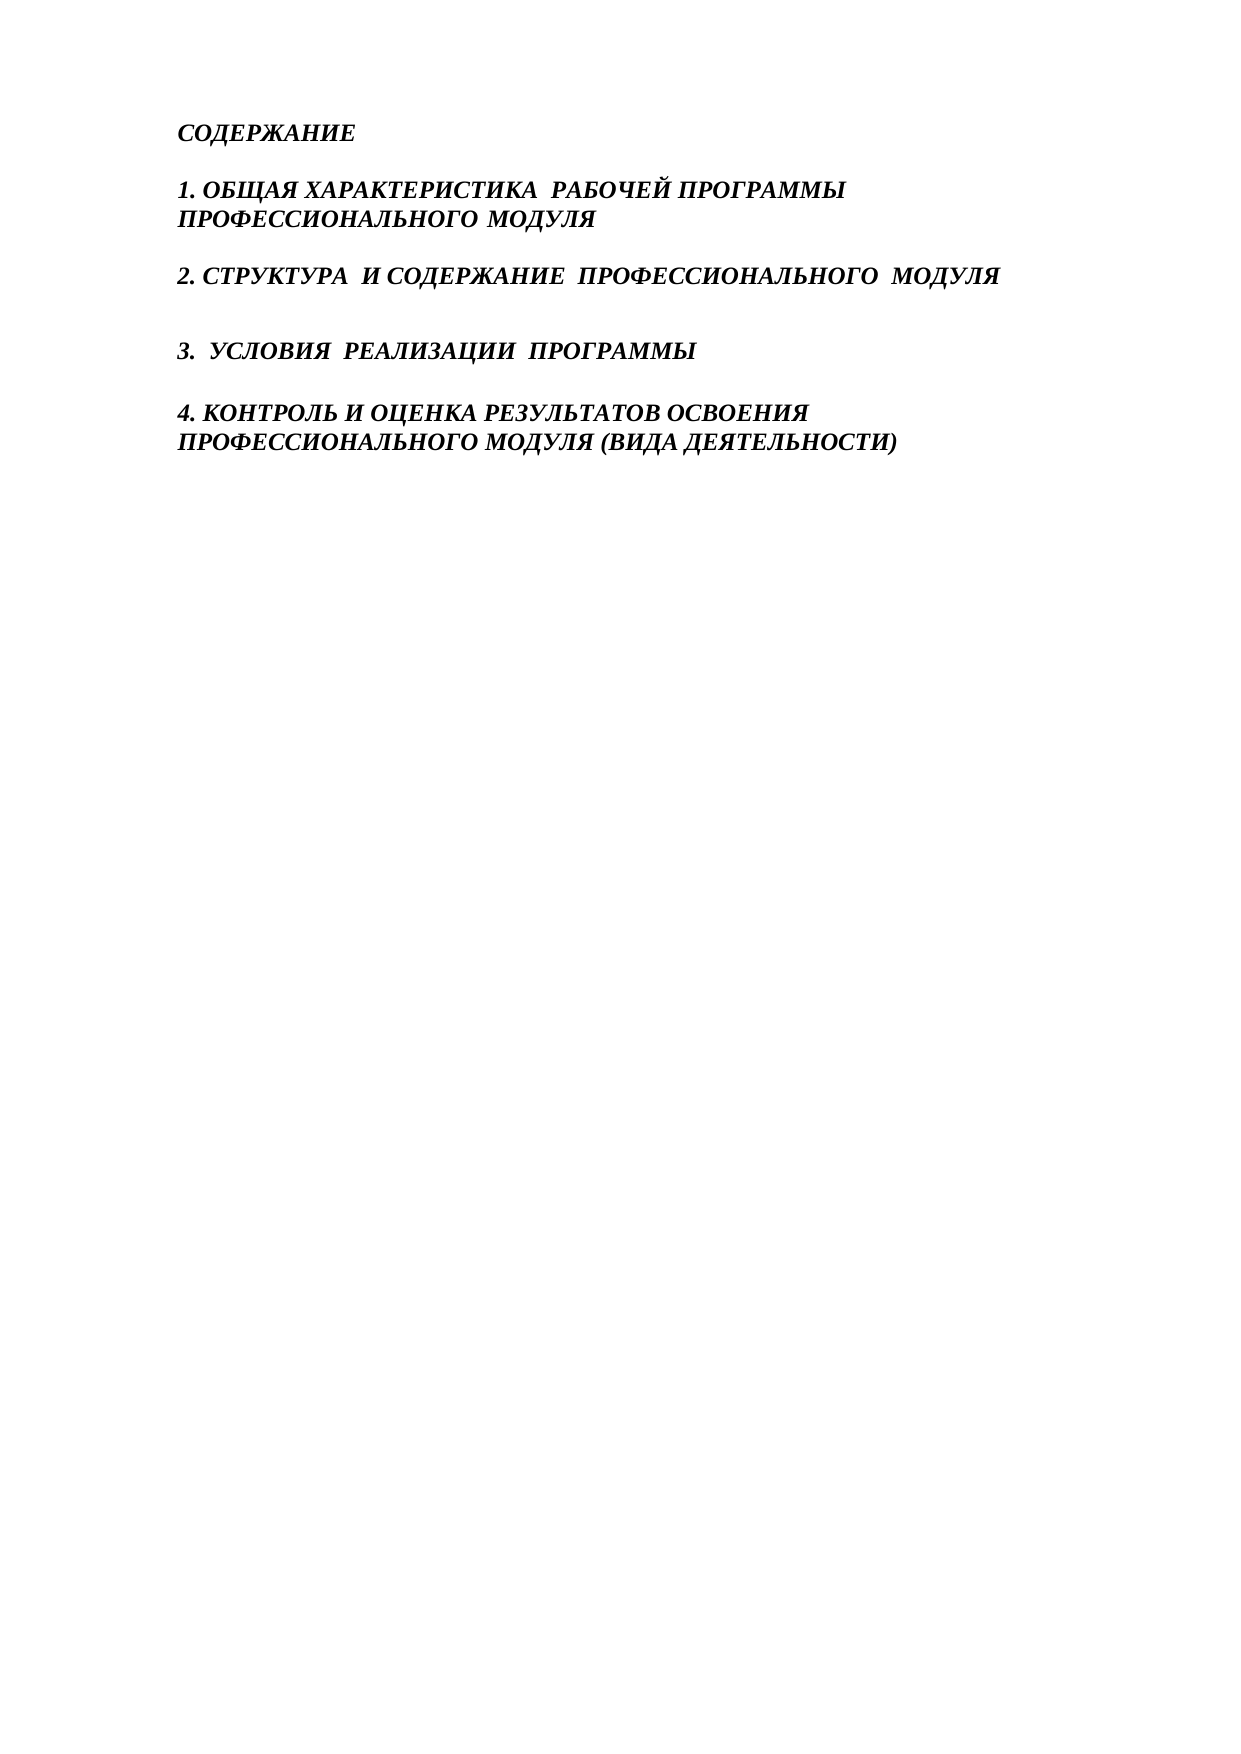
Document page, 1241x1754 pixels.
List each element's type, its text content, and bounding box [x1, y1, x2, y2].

list КОНТРОЛЬ И ОЦЕНКА РЕЗУЛЬТАТОВ ОСВОЕНИЯ ПРОФЕССИОНАЛЬНОГО МОДУЛЯ (ВИДА ДЕЯТЕЛЬНОСТИ) [177, 398, 899, 456]
list ОБЩАЯ ХАРАКТЕРИСТИКА РАБОЧЕЙ ПРОГРАММЫ ПРОФЕССИОНАЛЬНОГО МОДУЛЯ [177, 175, 1022, 233]
text СОДЕРЖАНИЕ [177, 118, 1209, 146]
list СТРУКТУРА И СОДЕРЖАНИЕ ПРОФЕССИОНАЛЬНОГО МОДУЛЯ [177, 261, 1209, 290]
list УСЛОВИЯ РЕАЛИЗАЦИИ ПРОГРАММЫ [177, 336, 1209, 365]
